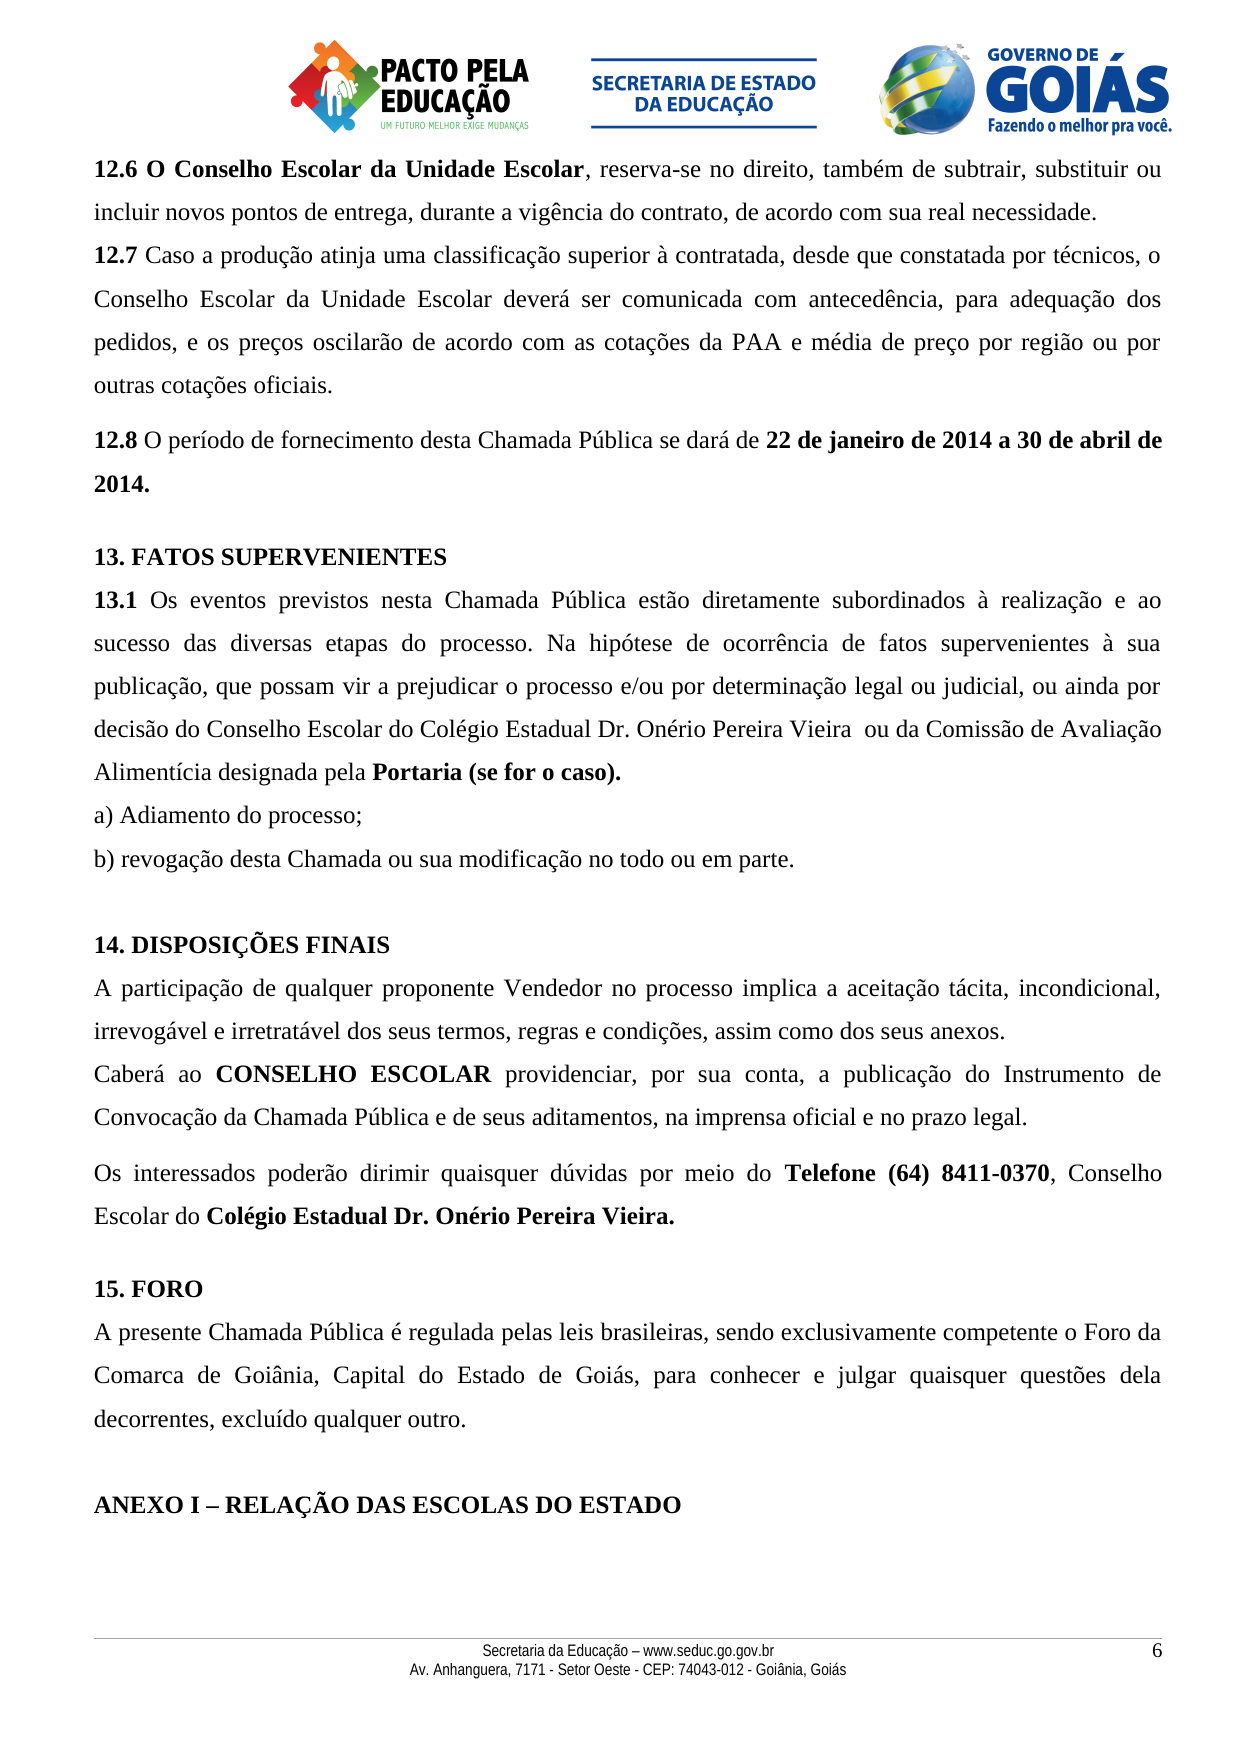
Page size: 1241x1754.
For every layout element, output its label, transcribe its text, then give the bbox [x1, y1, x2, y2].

text 12.7 Caso a produção atinja uma classificação superior à contratada, desde que constatada por técnicos, o Conselho Escolar da Unidade Escolar deverá ser comunicada com antecedência, para adequação dos pedidos, e os preços oscilarão de acordo com as cotações da PAA e média de preço por região ou por outras cotações oficiais. [94, 241, 1162, 399]
text Caberá ao CONSELHO ESCOLAR providenciar, por sua conta, a publicação do Instrumento de Convocação da Chamada Pública e de seus aditamentos, na imprensa oficial e no prazo legal. [94, 1059, 1162, 1131]
text 12.8 O período de fornecimento desta Chamada Pública se dará de 22 de janeiro de 2014 a 30 de abril de 2014. [94, 426, 1162, 497]
text 12.6 O Conselho Escolar da Unidade Escolar, reserva-se no direito, também de subtrair, substituir ou incluir novos pontos de entrega, durante a vigência do contrato, de acordo com sua real necessidade. [94, 154, 1162, 226]
text b) revogação desta Chamada ou sua modificação no todo ou em parte. [94, 844, 1162, 872]
text 13.1 Os eventos previstos nesta Chamada Pública estão diretamente subordinados à realização e ao sucesso das diversas etapas do processo. Na hipótese de ocorrência de fatos supervenientes à sua publicação, que possam vir a prejudicar o processo e/ou por determinação legal ou judicial, ou ainda por decisão do Conselho Escolar do Colégio Estadual Dr. Onério Pereira Vieira ou da Comissão de Avaliação Alimentícia designada pela Portaria (se for o caso). [94, 585, 1162, 786]
text 14. DISPOSIÇÕES FINAIS [94, 930, 1162, 959]
picture [279, 36, 1179, 144]
text ANEXO I – RELAÇÃO DAS ESCOLAS DO ESTADO [94, 1490, 1162, 1519]
text Os interessados poderão dirimir quaisquer dúvidas por meio do Telefone (64) 8411-0370, Conselho Escolar do Colégio Estadual Dr. Onério Pereira Vieira. [94, 1158, 1162, 1230]
text 13. FATOS SUPERVENIENTES [94, 542, 1162, 571]
text a) Adiamento do processo; [94, 801, 1162, 829]
text A participação de qualquer proponente Vendedor no processo implica a aceitação tácita, incondicional, irrevogável e irretratável dos seus termos, regras e condições, assim como dos seus anexos. [94, 973, 1162, 1045]
text A presente Chamada Pública é regulada pelas leis brasileiras, sendo exclusivamente competente o Foro da Comarca de Goiânia, Capital do Estado de Goiás, para conhecer e julgar quaisquer questões dela decorrentes, excluído qualquer outro. [94, 1317, 1162, 1432]
text 15. FORO [94, 1274, 1162, 1303]
